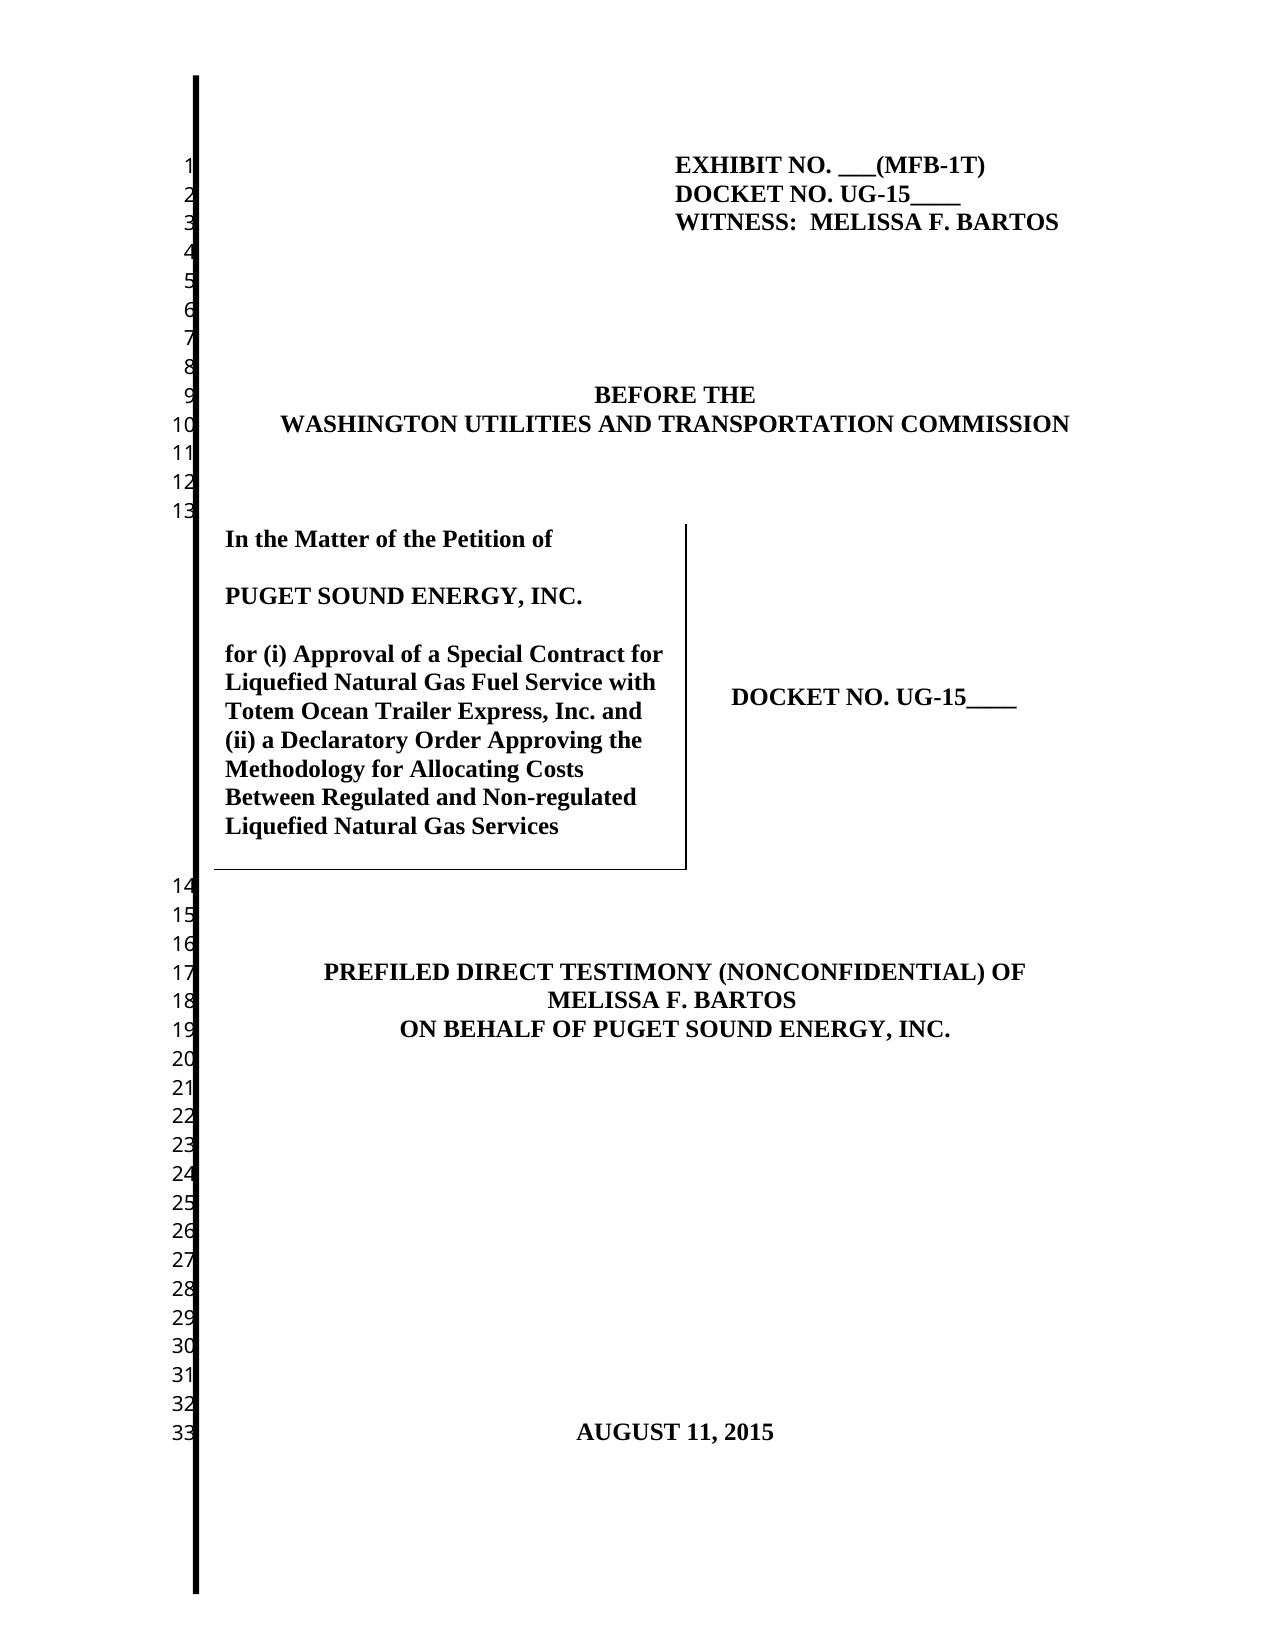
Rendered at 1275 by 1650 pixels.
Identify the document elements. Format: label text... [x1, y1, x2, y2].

text WITNESS: MELISSA F. BARTOS [675, 207, 1125, 236]
table_header DOCKET NO. UG-15____ [687, 524, 1160, 869]
text AUGUST 11, 2015 [225, 1417, 1125, 1445]
text BEFORE THE [225, 380, 1125, 409]
text PREFILED DIRECT TESTIMONY (NONCONFIDENTIAL) OF MELISSA F. BARTOS ON BEHALF OF PUGET SOUND ENERGY, INC. [225, 957, 1125, 1043]
text DOCKET NO. UG-15____ [675, 179, 1125, 207]
text EXHIBIT NO. ___(MFB-1T) [675, 150, 1125, 179]
text UTILITIES AND TRANSPORTATION COMMISSION [225, 409, 1125, 437]
table_header In the Matter of the Petition of PUGET SOUND ENERGY, INC. for (i) Approval of a Special Contract for Liquefied Natural Gas Fuel Service with Totem Ocean Trailer Express, Inc. and (ii) a Declaratory Order Approving the Methodology for Allocating Costs Between Regulated and Non-regulated Liquefied Natural Gas Services [214, 524, 685, 869]
